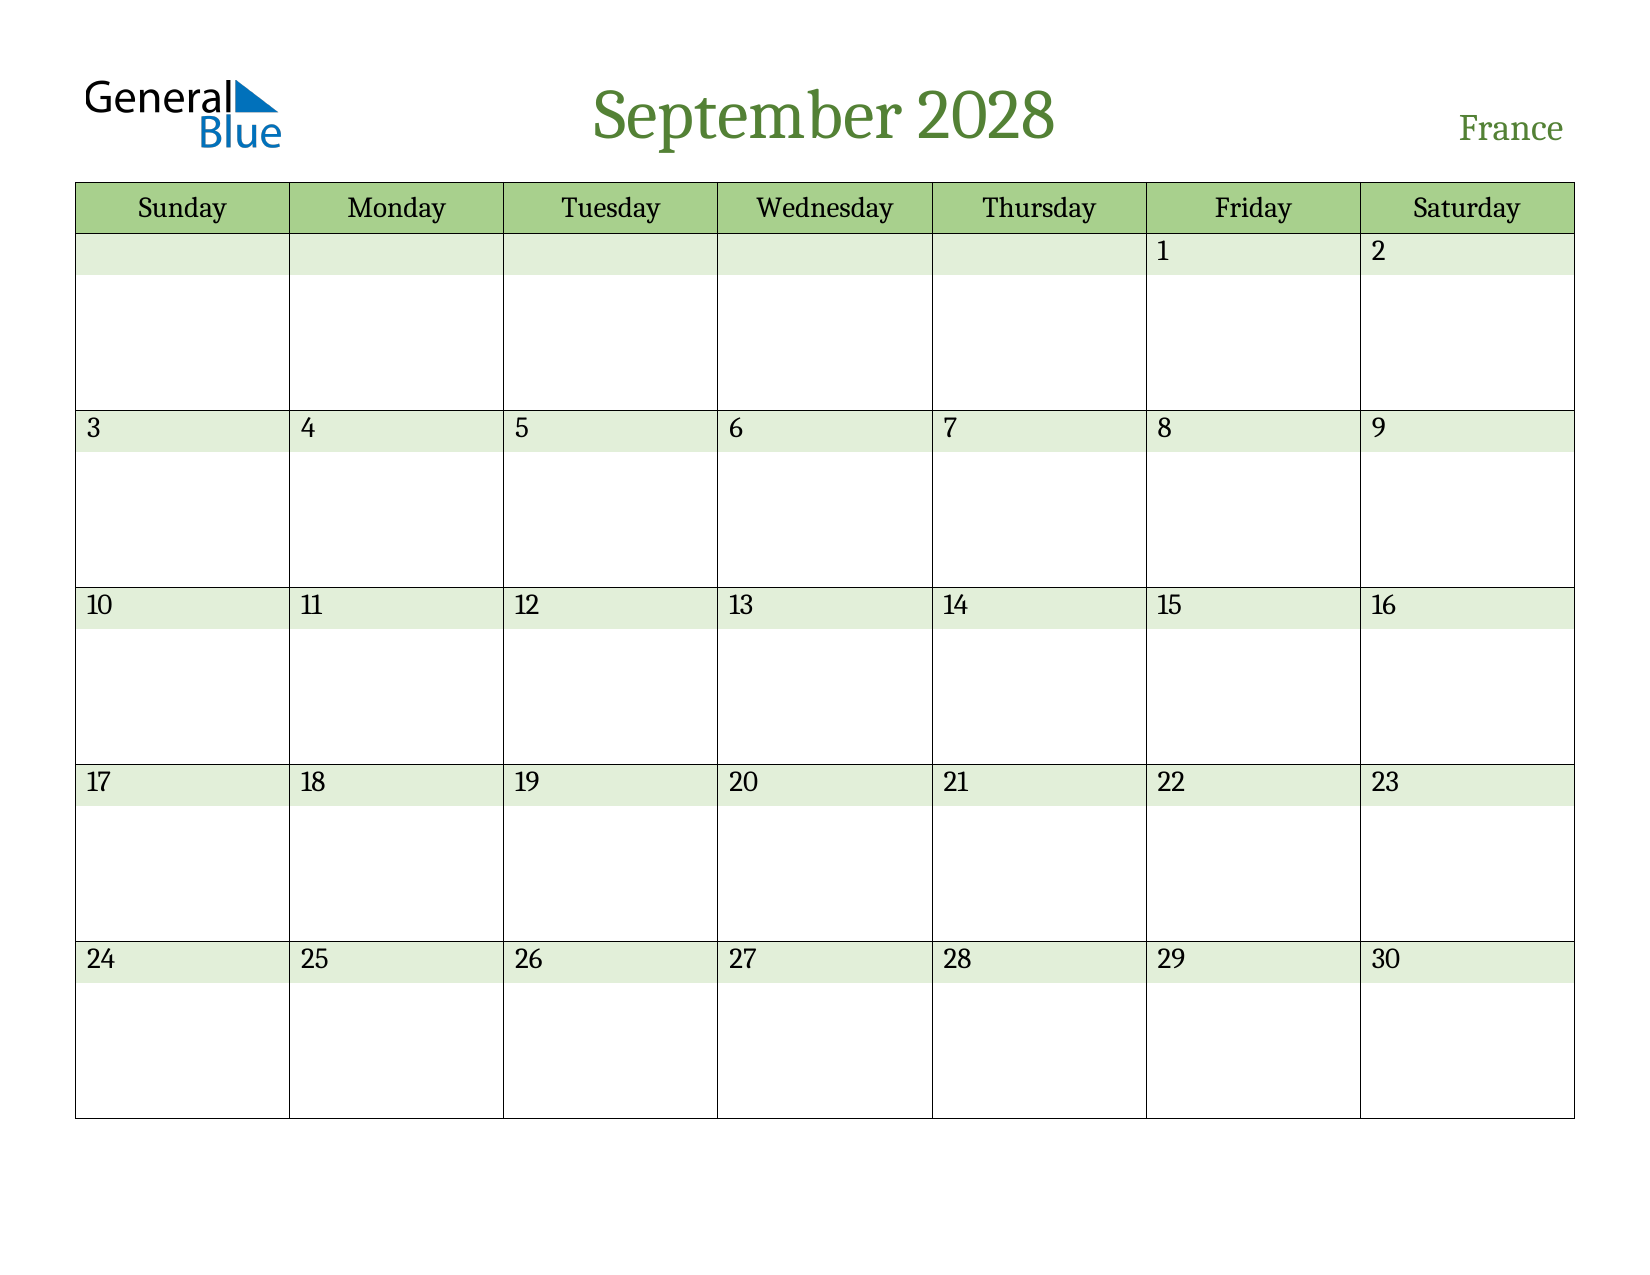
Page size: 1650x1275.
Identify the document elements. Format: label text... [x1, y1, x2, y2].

table_cell 21 [933, 765, 1146, 806]
table_cell 22 [1147, 765, 1360, 806]
table_cell [933, 275, 1146, 410]
table_cell [290, 234, 503, 275]
table_cell 19 [504, 765, 717, 806]
table_cell 3 [76, 411, 289, 452]
table_cell 25 [290, 942, 503, 983]
table_cell 14 [933, 588, 1146, 629]
table_cell 10 [76, 588, 289, 629]
table_cell 4 [290, 411, 503, 452]
table_cell 27 [718, 942, 932, 983]
table_cell 13 [718, 588, 932, 629]
table_cell Wednesday [718, 183, 932, 233]
table_cell 1 [1147, 234, 1360, 275]
table_cell [933, 234, 1146, 275]
table_cell [718, 983, 932, 1118]
table_cell 5 [504, 411, 717, 452]
table_cell [718, 452, 932, 587]
table_cell [504, 983, 717, 1118]
table_cell [76, 983, 289, 1118]
table_cell [1361, 452, 1574, 587]
table_cell 15 [1147, 588, 1360, 629]
table_cell 30 [1361, 942, 1574, 983]
table_cell 18 [290, 765, 503, 806]
table_cell [504, 234, 717, 275]
table_cell 28 [933, 942, 1146, 983]
table_cell 12 [504, 588, 717, 629]
table_cell Monday [290, 183, 503, 233]
table_cell [76, 629, 289, 764]
table_header September 2028 [504, 75, 1146, 182]
table_cell [1147, 275, 1360, 410]
table_cell Sunday [76, 183, 289, 233]
table_cell Thursday [933, 183, 1146, 233]
table_cell [1361, 983, 1574, 1118]
table_cell [290, 275, 503, 410]
table_cell 29 [1147, 942, 1360, 983]
table_cell [1361, 629, 1574, 764]
table_cell [718, 629, 932, 764]
table_cell 17 [76, 765, 289, 806]
table_cell 23 [1361, 765, 1574, 806]
table_cell [504, 275, 717, 410]
table_cell Tuesday [504, 183, 717, 233]
table_cell [1147, 629, 1360, 764]
table_cell [933, 452, 1146, 587]
table_header [76, 75, 503, 182]
table_cell [933, 629, 1146, 764]
table_cell [718, 806, 932, 941]
table_cell [933, 983, 1146, 1118]
table_cell [76, 234, 289, 275]
table_header France [1146, 75, 1574, 182]
table_cell 20 [718, 765, 932, 806]
table_cell [290, 629, 503, 764]
table_cell 7 [933, 411, 1146, 452]
table_cell 24 [76, 942, 289, 983]
table_cell [1147, 806, 1360, 941]
table_cell [1147, 452, 1360, 587]
table_cell [504, 629, 717, 764]
table_cell 9 [1361, 411, 1574, 452]
table_cell [1361, 806, 1574, 941]
table_cell 26 [504, 942, 717, 983]
table_cell [1361, 275, 1574, 410]
table_cell [76, 275, 289, 410]
table_cell [718, 275, 932, 410]
table_cell Friday [1147, 183, 1360, 233]
table_cell [290, 806, 503, 941]
table_cell 16 [1361, 588, 1574, 629]
table_cell 11 [290, 588, 503, 629]
table_cell 6 [718, 411, 932, 452]
table_cell [290, 983, 503, 1118]
table_cell [76, 806, 289, 941]
table_cell [504, 452, 717, 587]
table_cell Saturday [1361, 183, 1574, 233]
table_cell [933, 806, 1146, 941]
table_cell [718, 234, 932, 275]
picture [86, 80, 281, 148]
table_cell [504, 806, 717, 941]
table_cell [1147, 983, 1360, 1118]
table_cell [290, 452, 503, 587]
table_cell 2 [1361, 234, 1574, 275]
table_cell [76, 452, 289, 587]
table_cell 8 [1147, 411, 1360, 452]
